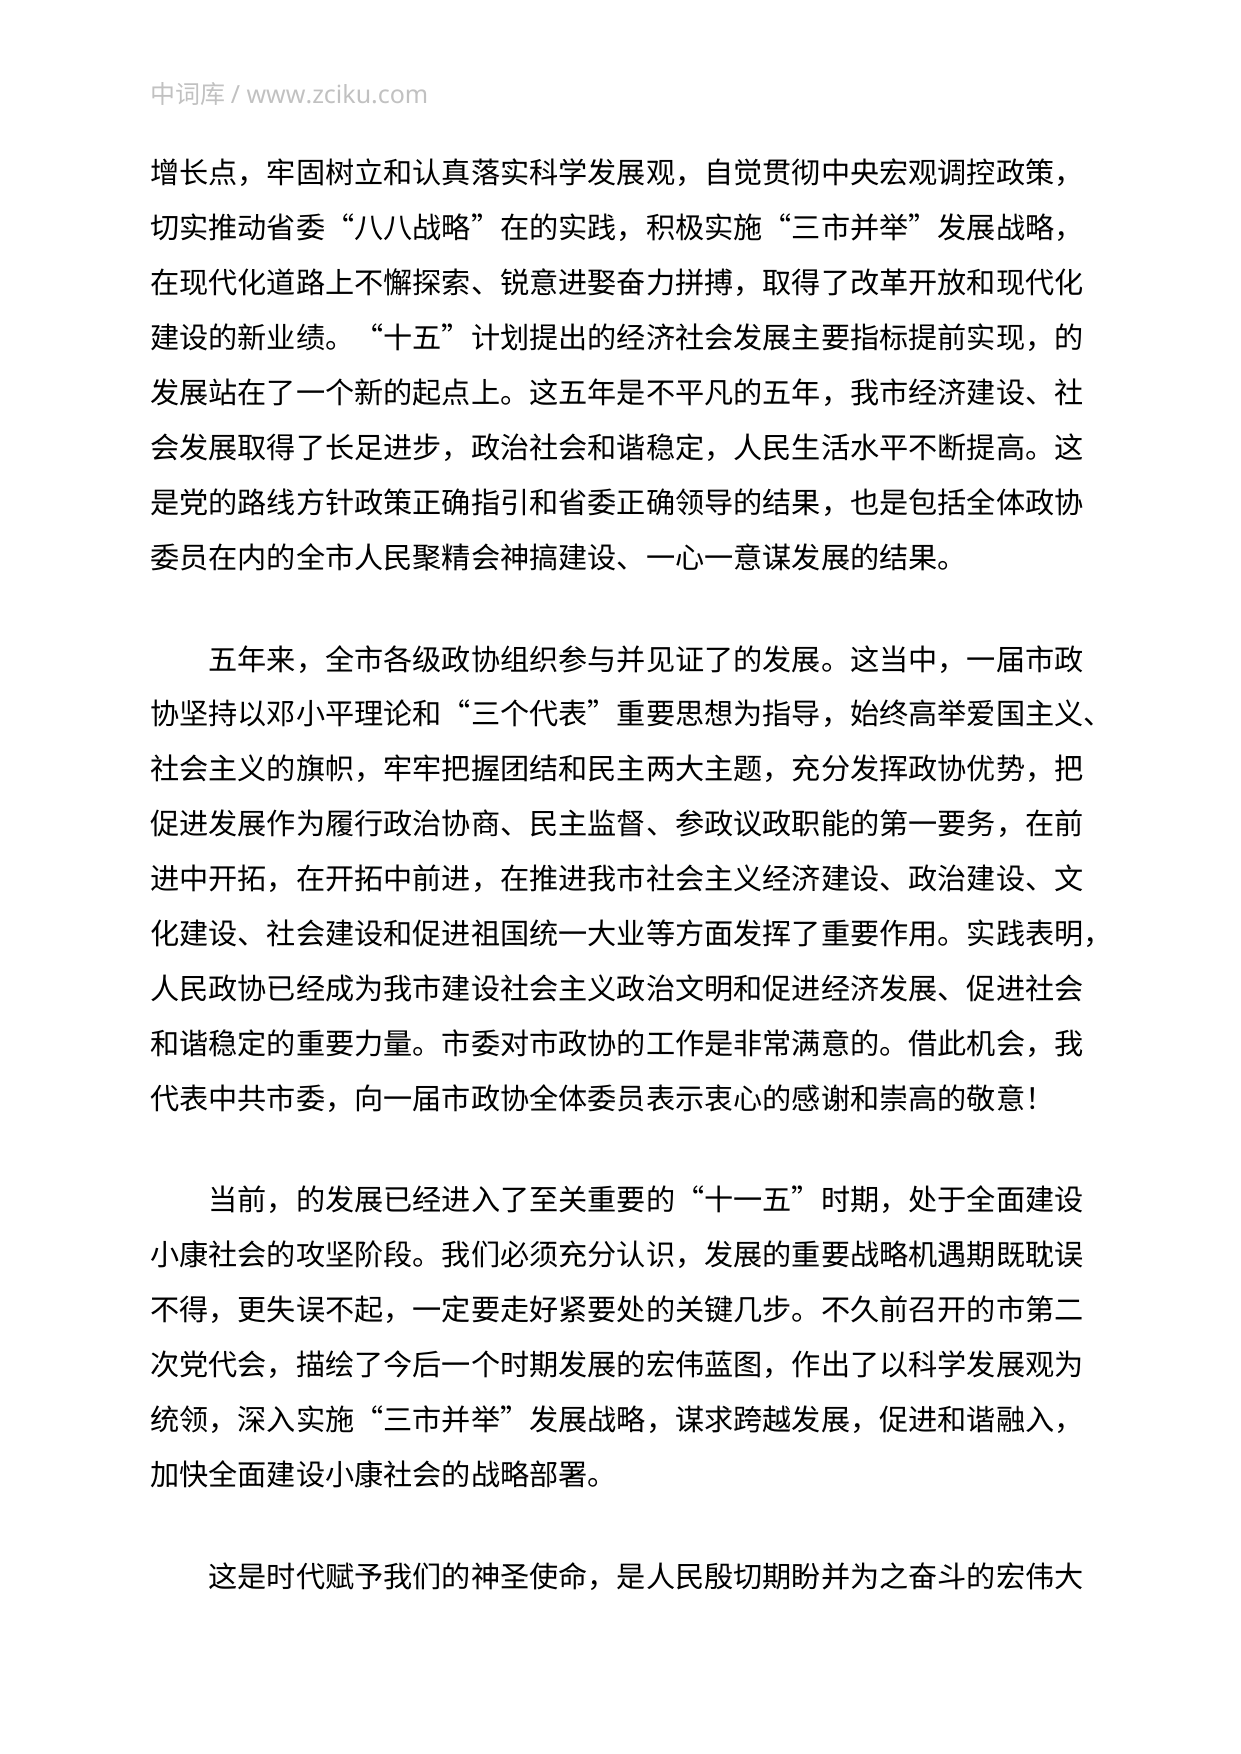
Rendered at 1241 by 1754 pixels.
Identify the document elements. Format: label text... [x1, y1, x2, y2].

text 五年来，全市各级政协组织参与并见证了的发展。这当中，一届市政协坚持以邓小平理论和“三个代表”重要思想为指导，始终高举爱国主义、社会主义的旗帜，牢牢把握团结和民主两大主题，充分发挥政协优势，把促进发展作为履行政治协商、民主监督、参政议政职能的第一要务，在前进中开拓，在开拓中前进，在推进我市社会主义经济建设、政治建设、文化建设、社会建设和促进祖国统一大业等方面发挥了重要作用。实践表明，人民政协已经成为我市建设社会主义政治文明和促进经济发展、促进社会和谐稳定的重要力量。市委对市政协的工作是非常满意的。借此机会，我代表中共市委，向一届市政协全体委员表示衷心的感谢和崇高的敬意！ [150, 636, 1090, 1117]
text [150, 1553, 1090, 1596]
text 当前，的发展已经进入了至关重要的“十一五”时期，处于全面建设小康社会的攻坚阶段。我们必须充分认识，发展的重要战略机遇期既耽误不得，更失误不起，一定要走好紧要处的关键几步。不久前召开的市第二次党代会，描绘了今后一个时期发展的宏伟蓝图，作出了以科学发展观为统领，深入实施“三市并举”发展战略，谋求跨越发展，促进和谐融入，加快全面建设小康社会的战略部署。 [150, 1177, 1090, 1494]
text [150, 150, 1090, 577]
